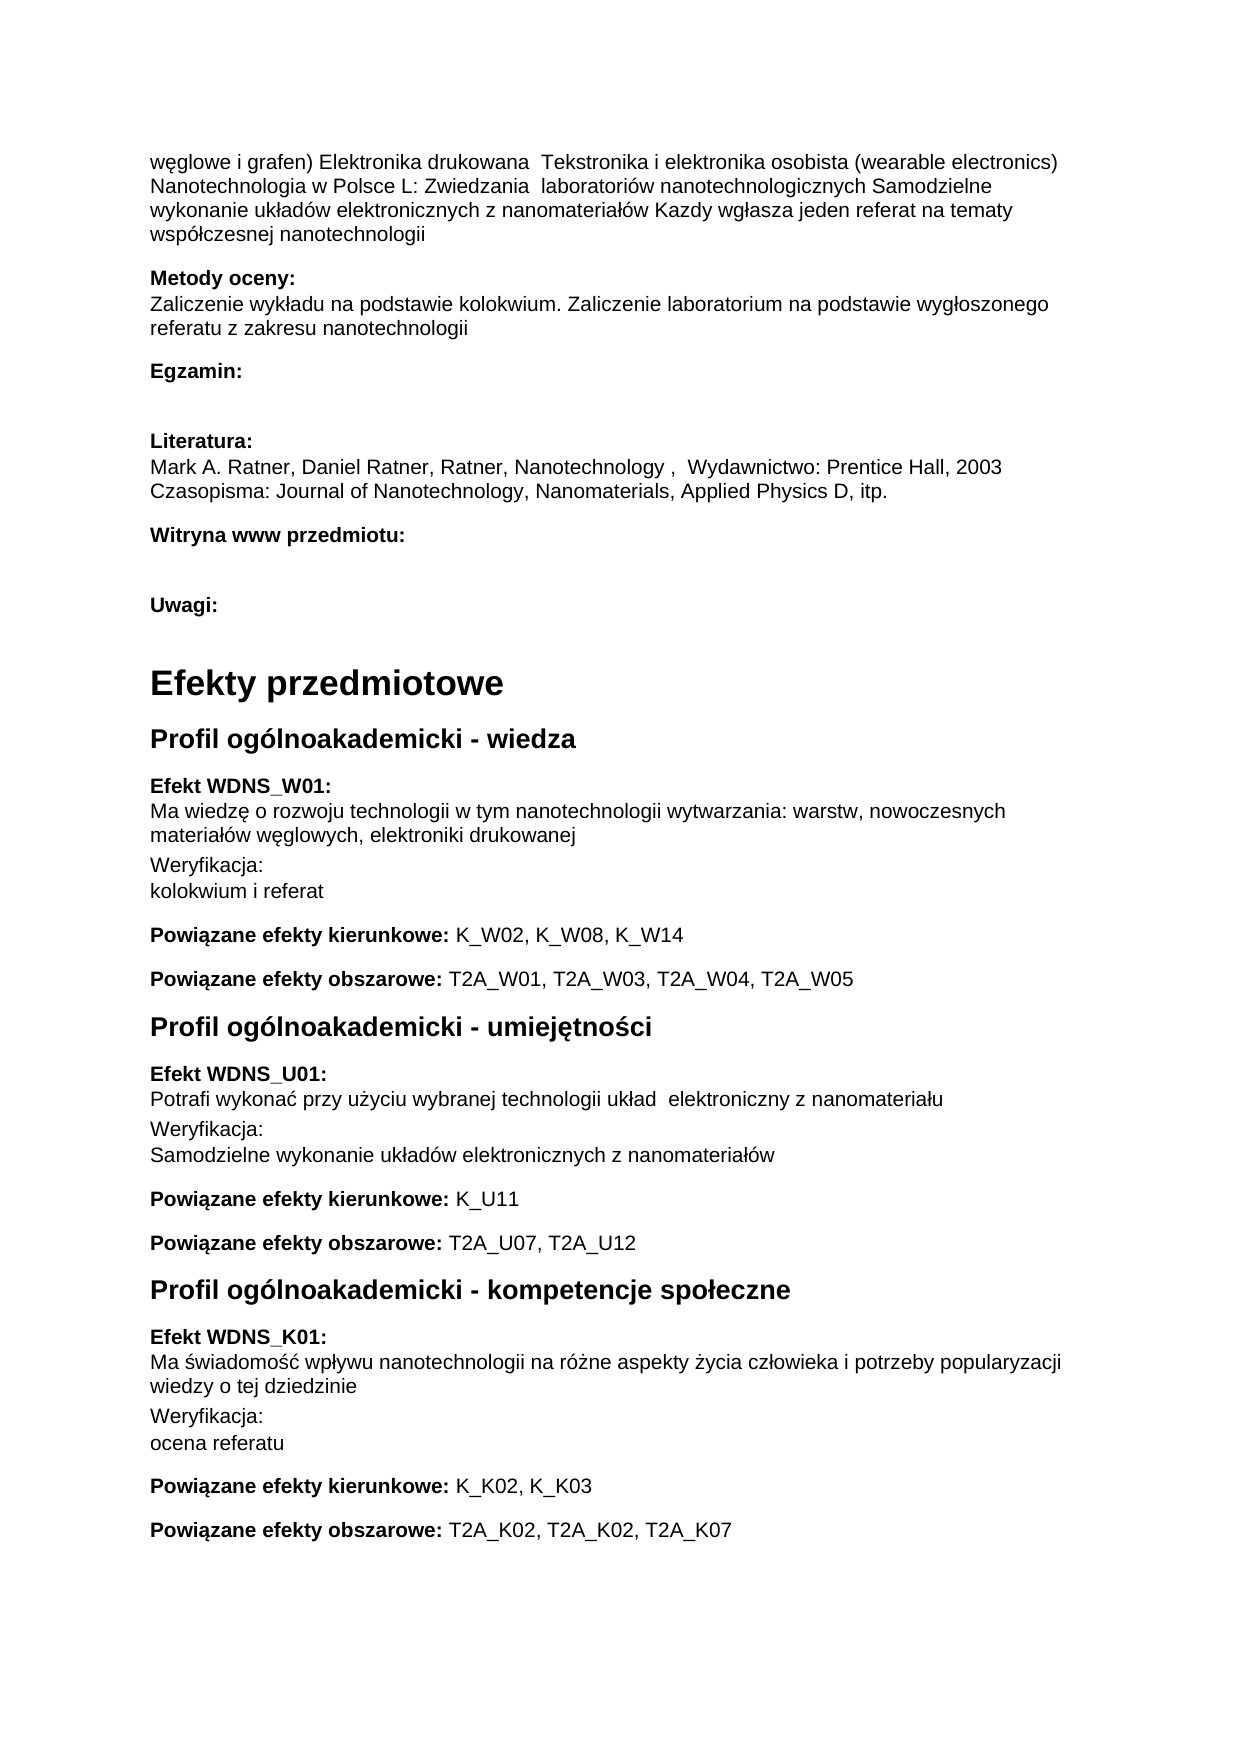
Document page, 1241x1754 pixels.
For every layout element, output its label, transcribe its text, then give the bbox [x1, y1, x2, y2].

text Powiązane efekty kierunkowe: K_K02, K_K03 [150, 1474, 1090, 1498]
text Powiązane efekty obszarowe: T2A_K02, T2A_K02, T2A_K07 [150, 1518, 1090, 1542]
text Efekt WDNS_W01: [150, 774, 1090, 798]
subtitle Efekty przedmiotowe [150, 662, 1090, 703]
subtitle Profil ogólnoakademicki - wiedza [150, 723, 1090, 754]
text kolokwium i referat [150, 879, 1090, 903]
text Weryfikacja: [150, 1404, 1090, 1428]
subtitle Profil ogólnoakademicki - umiejętności [150, 1011, 1090, 1042]
text Powiązane efekty obszarowe: T2A_U07, T2A_U12 [150, 1230, 1090, 1254]
text Samodzielne wykonanie układów elektronicznych z nanomateriałów [150, 1143, 1090, 1167]
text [150, 150, 1090, 246]
subtitle Profil ogólnoakademicki - kompetencje społeczne [150, 1274, 1090, 1305]
text Literatura: [150, 429, 1090, 453]
text Ma wiedzę o rozwoju technologii w tym nanotechnologii wytwarzania: warstw, nowoczesnych materiałów węglowych, elektroniki drukowanej [150, 799, 1090, 847]
text Weryfikacja: [150, 1117, 1090, 1141]
text Powiązane efekty kierunkowe: K_W02, K_W08, K_W14 [150, 923, 1090, 947]
text Weryfikacja: [150, 853, 1090, 877]
text Efekt WDNS_K01: [150, 1325, 1090, 1349]
text Uwagi: [150, 593, 1090, 617]
text Powiązane efekty obszarowe: T2A_W01, T2A_W03, T2A_W04, T2A_W05 [150, 967, 1090, 991]
text Potrafi wykonać przy użyciu wybranej technologii układ elektroniczny z nanomateriału [150, 1087, 1090, 1111]
text ocena referatu [150, 1430, 1090, 1454]
text Efekt WDNS_U01: [150, 1062, 1090, 1086]
text Witryna www przedmiotu: [150, 523, 1090, 547]
text Zaliczenie wykładu na podstawie kolokwium. Zaliczenie laboratorium na podstawie wygłoszonego referatu z zakresu nanotechnologii [150, 292, 1090, 339]
text Powiązane efekty kierunkowe: K_U11 [150, 1187, 1090, 1211]
text Ma świadomość wpływu nanotechnologii na różne aspekty życia człowieka i potrzeby popularyzacji wiedzy o tej dziedzinie [150, 1350, 1090, 1398]
text Mark A. Ratner, Daniel Ratner, Ratner, Nanotechnology , Wydawnictwo: Prentice Hall, 2003 Czasopisma: Journal of Nanotechnology, Nanomaterials, Applied Physics D, itp. [150, 455, 1090, 503]
text Egzamin: [150, 359, 1090, 383]
text Metody oceny: [150, 266, 1090, 289]
